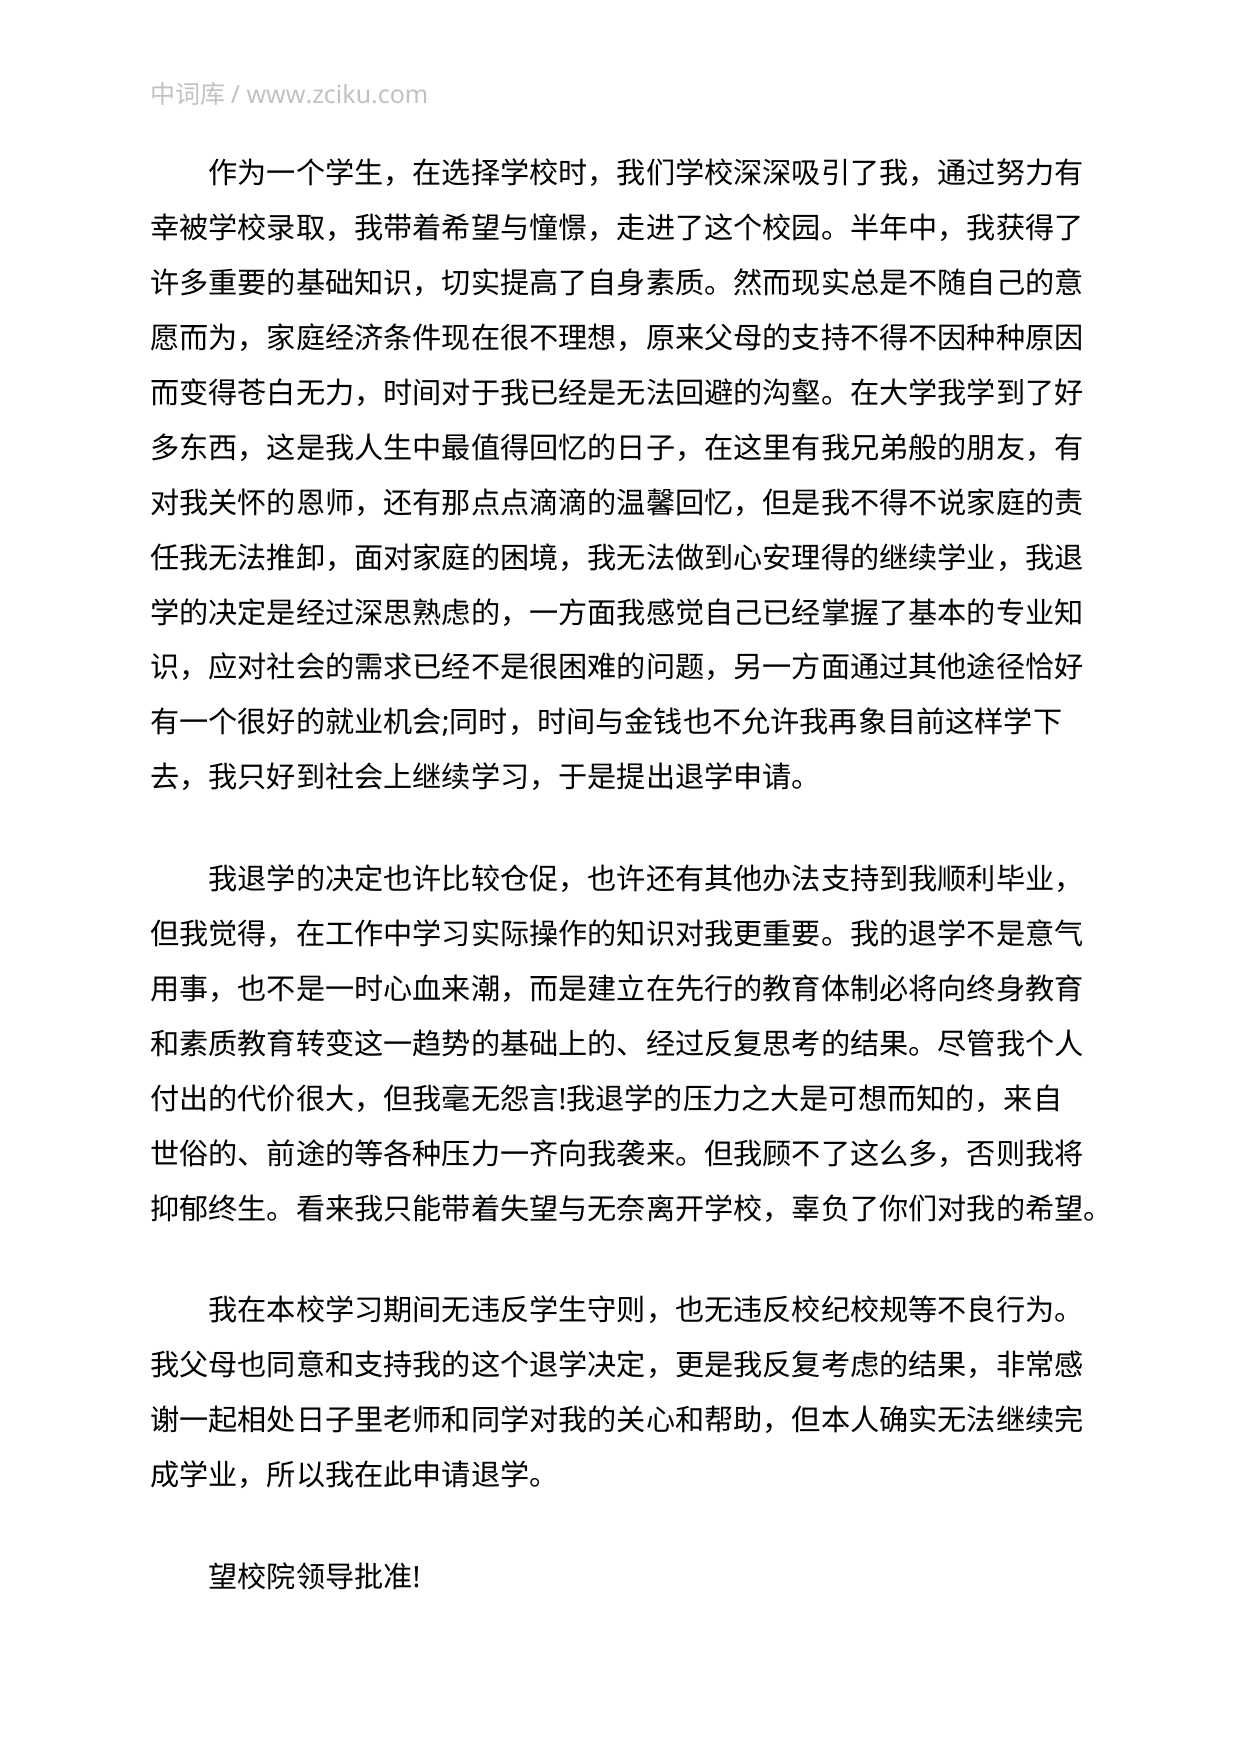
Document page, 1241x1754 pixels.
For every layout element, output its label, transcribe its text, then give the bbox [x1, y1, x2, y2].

text 我退学的决定也许比较仓促，也许还有其他办法支持到我顺利毕业，但我觉得，在工作中学习实际操作的知识对我更重要。我的退学不是意气用事，也不是一时心血来潮，而是建立在先行的教育体制必将向终身教育和素质教育转变这一趋势的基础上的、经过反复思考的结果。尽管我个人付出的代价很大，但我毫无怨言!我退学的压力之大是可想而知的，来自世俗的、前途的等各种压力一齐向我袭来。但我顾不了这么多，否则我将抑郁终生。看来我只能带着失望与无奈离开学校，辜负了你们对我的希望。 [150, 856, 1090, 1227]
text 我在本校学习期间无违反学生守则，也无违反校纪校规等不良行为。我父母也同意和支持我的这个退学决定，更是我反复考虑的结果，非常感谢一起相处日子里老师和同学对我的关心和帮助，但本人确实无法继续完成学业，所以我在此申请退学。 [150, 1287, 1090, 1494]
text 作为一个学生，在选择学校时，我们学校深深吸引了我，通过努力有幸被学校录取，我带着希望与憧憬，走进了这个校园。半年中，我获得了许多重要的基础知识，切实提高了自身素质。然而现实总是不随自己的意愿而为，家庭经济条件现在很不理想，原来父母的支持不得不因种种原因而变得苍白无力，时间对于我已经是无法回避的沟壑。在大学我学到了好多东西，这是我人生中最值得回忆的日子，在这里有我兄弟般的朋友，有对我关怀的恩师，还有那点点滴滴的温馨回忆，但是我不得不说家庭的责任我无法推卸，面对家庭的困境，我无法做到心安理得的继续学业，我退学的决定是经过深思熟虑的，一方面我感觉自己已经掌握了基本的专业知识，应对社会的需求已经不是很困难的问题，另一方面通过其他途径恰好有一个很好的就业机会;同时，时间与金钱也不允许我再象目前这样学下去，我只好到社会上继续学习，于是提出退学申请。 [150, 150, 1090, 796]
text 望校院领导批准! [150, 1553, 1090, 1596]
